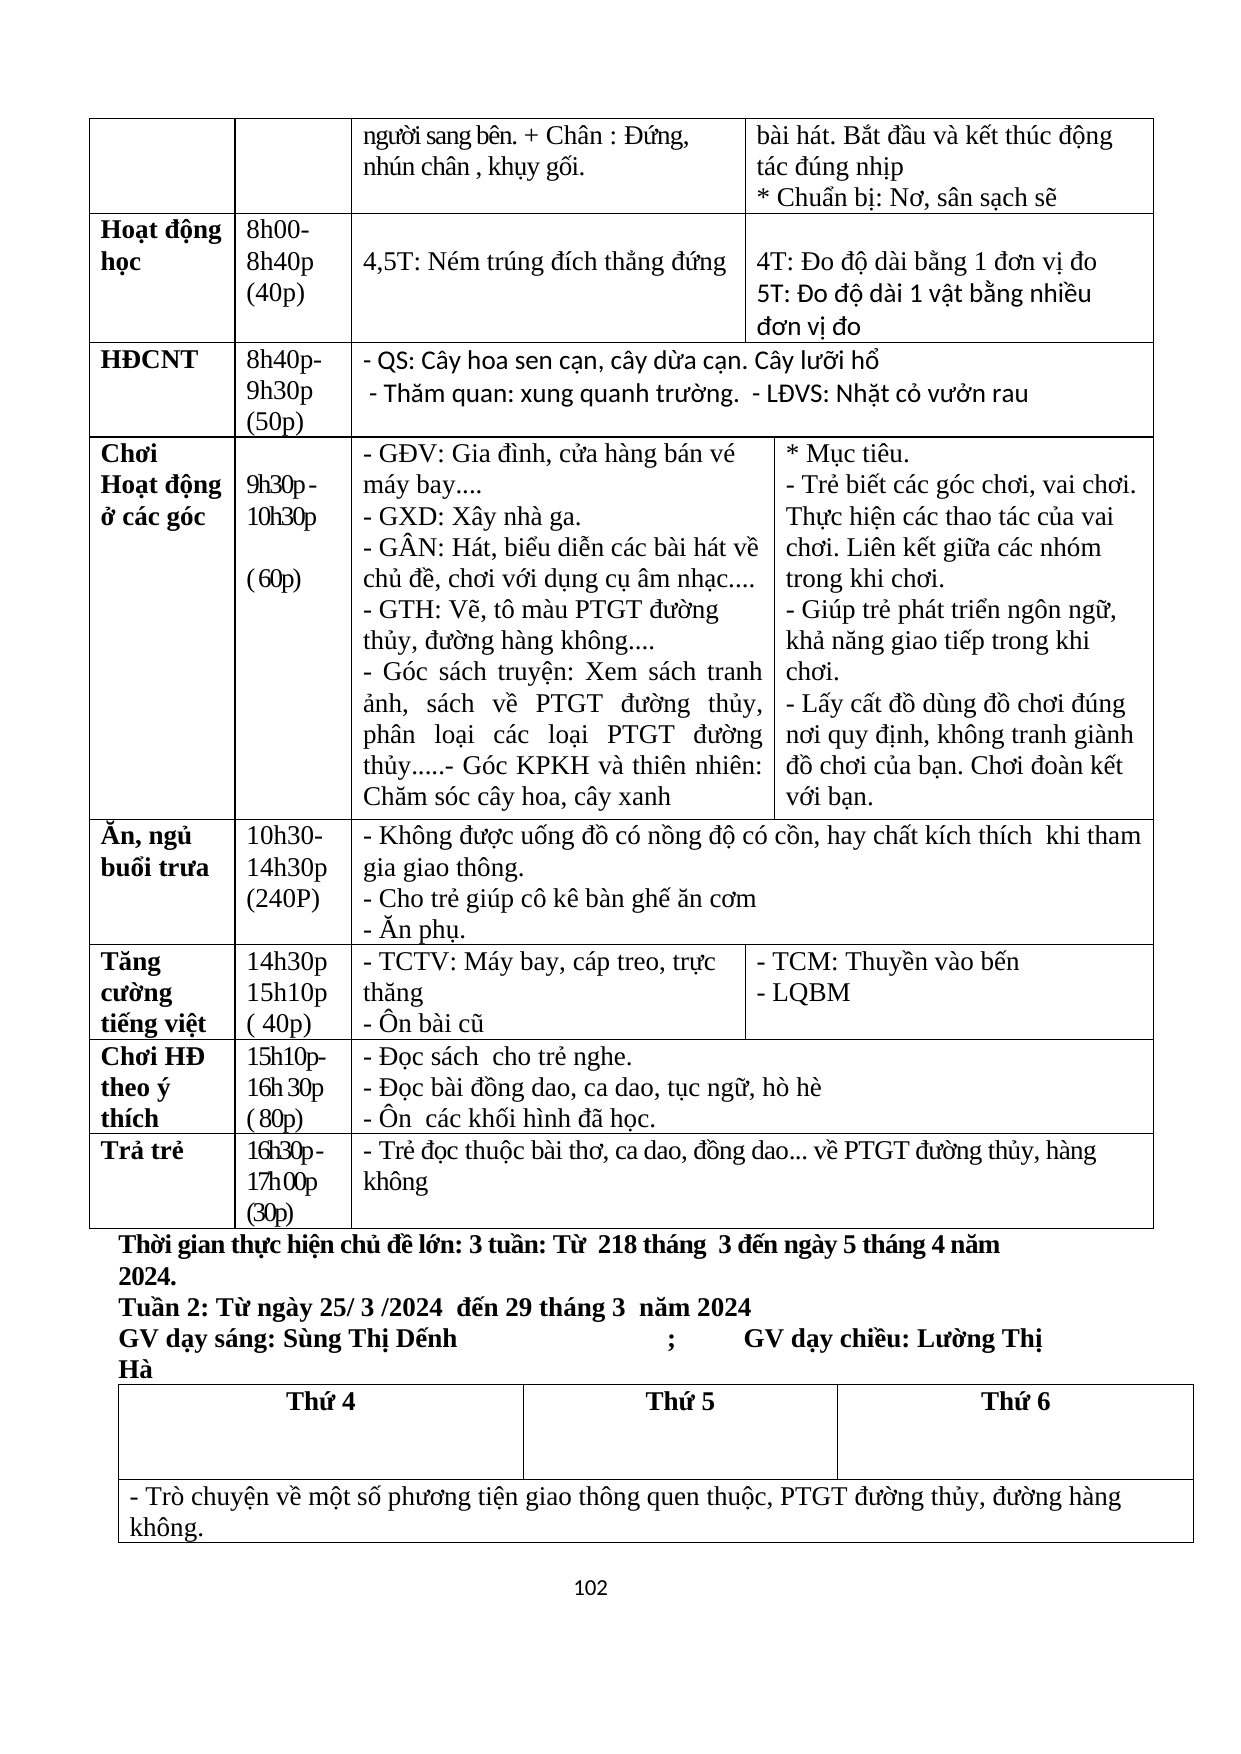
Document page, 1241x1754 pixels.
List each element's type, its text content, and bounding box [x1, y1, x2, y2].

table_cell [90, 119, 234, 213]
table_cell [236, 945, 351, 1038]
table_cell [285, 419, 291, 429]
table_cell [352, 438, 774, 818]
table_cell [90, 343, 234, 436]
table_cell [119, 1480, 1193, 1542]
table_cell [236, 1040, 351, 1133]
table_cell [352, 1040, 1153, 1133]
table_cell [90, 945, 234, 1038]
text GV dạy sáng: Sùng Thị Dếnh ; GV dạy chiều: Lường Thị Hà [118, 1322, 1063, 1384]
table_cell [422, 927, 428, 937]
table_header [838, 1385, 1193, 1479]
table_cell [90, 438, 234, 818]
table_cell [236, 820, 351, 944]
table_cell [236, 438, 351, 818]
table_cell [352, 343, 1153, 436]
text Tuần 2: Từ ngày 25/ 3 /2024 đến 29 tháng 3 năm 2024 [118, 1291, 1063, 1322]
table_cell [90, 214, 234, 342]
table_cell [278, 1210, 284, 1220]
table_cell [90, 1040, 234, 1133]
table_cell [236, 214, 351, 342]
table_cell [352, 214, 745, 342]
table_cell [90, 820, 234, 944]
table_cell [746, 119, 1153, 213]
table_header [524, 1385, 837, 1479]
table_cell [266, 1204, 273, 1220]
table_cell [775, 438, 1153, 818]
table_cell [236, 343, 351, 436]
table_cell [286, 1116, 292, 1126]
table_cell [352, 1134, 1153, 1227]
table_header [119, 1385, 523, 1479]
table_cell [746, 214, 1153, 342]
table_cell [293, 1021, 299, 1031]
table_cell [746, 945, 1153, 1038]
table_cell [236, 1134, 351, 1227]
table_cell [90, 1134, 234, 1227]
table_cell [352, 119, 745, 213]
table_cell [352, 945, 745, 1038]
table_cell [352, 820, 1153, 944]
text Thời gian thực hiện chủ đề lớn: 3 tuần: Từ 218 tháng 3 đến ngày 5 tháng 4 năm 2024. [118, 1229, 1063, 1291]
